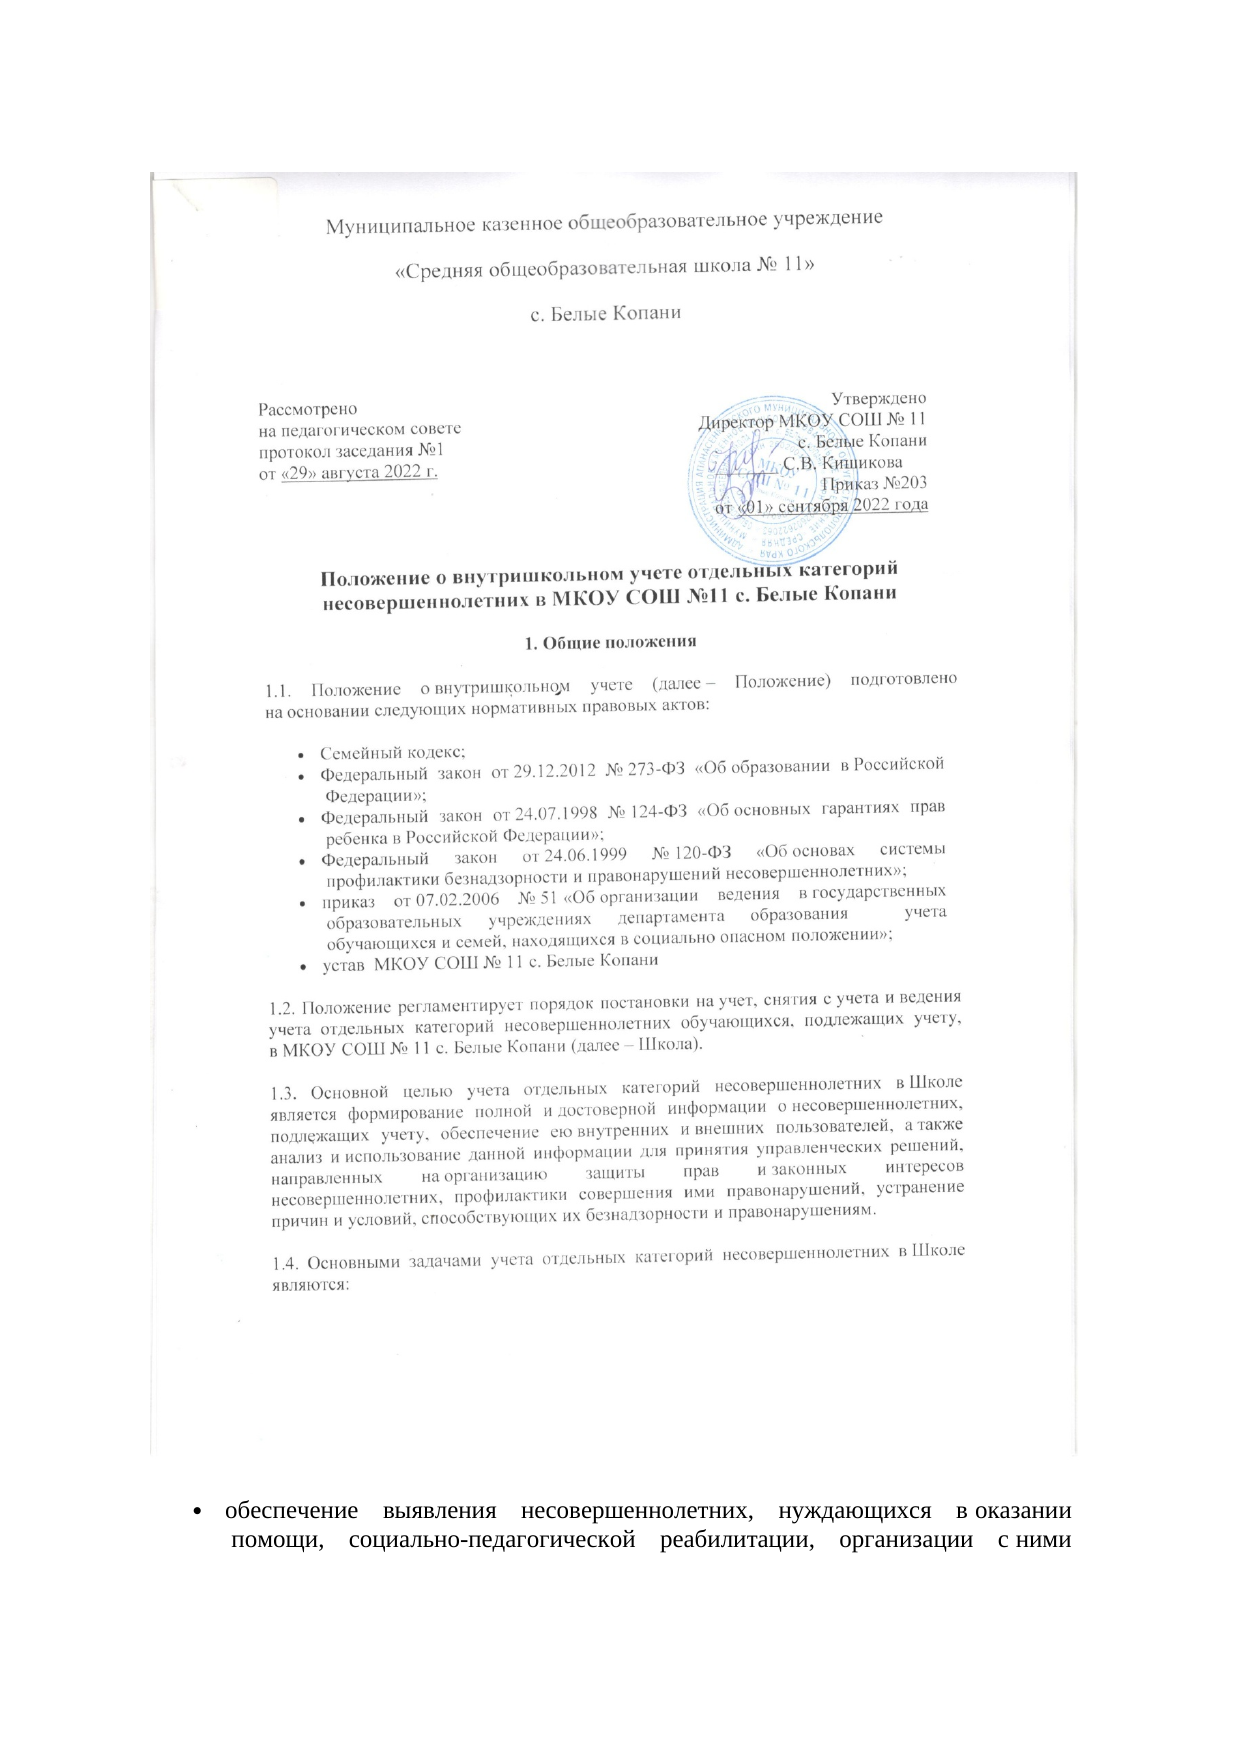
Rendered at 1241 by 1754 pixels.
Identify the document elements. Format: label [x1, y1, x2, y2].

list [194, 1495, 1071, 1553]
picture [150, 172, 1091, 1466]
